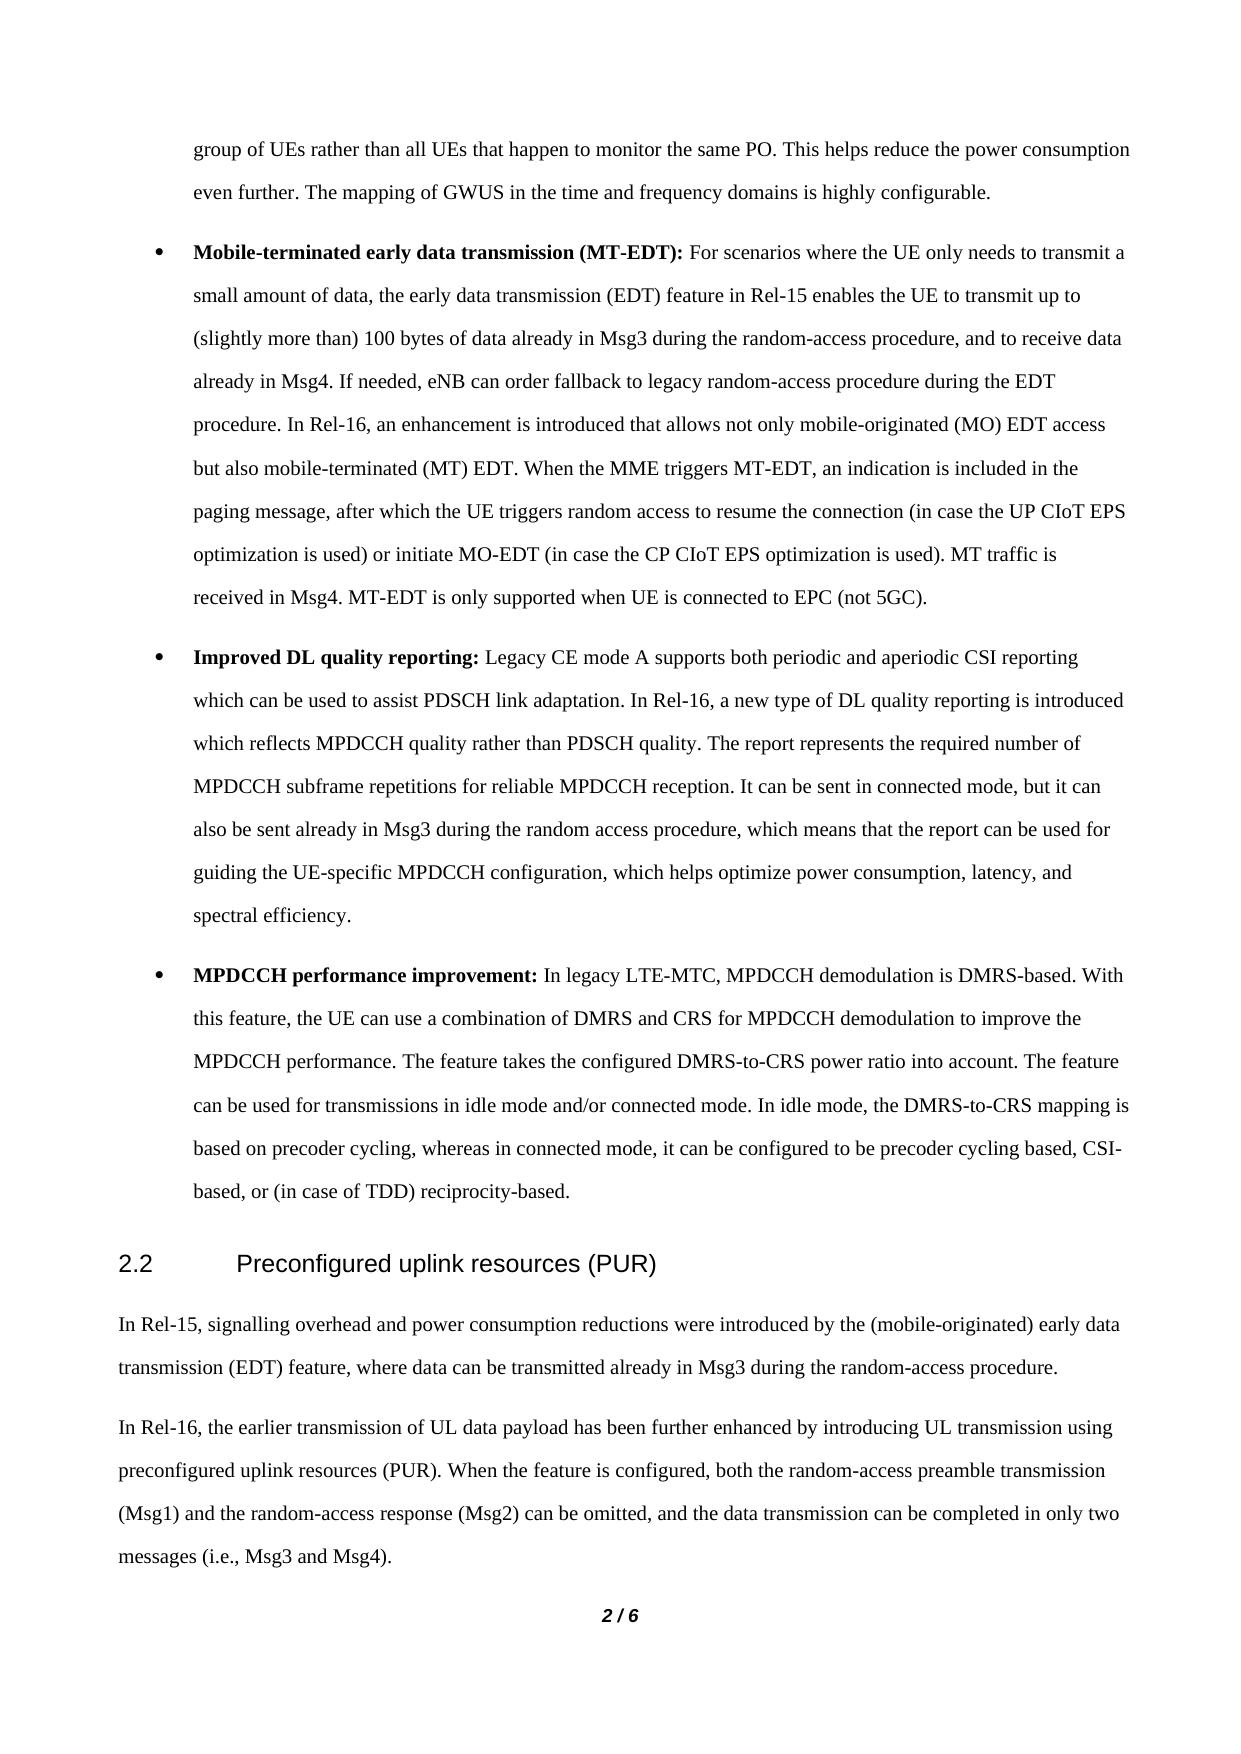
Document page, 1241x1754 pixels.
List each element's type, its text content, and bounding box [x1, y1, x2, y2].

list Mobile-terminated early data transmission (MT-EDT): For scenarios where the UE only needs to transmit a small amount of data, the early data transmission (EDT) feature in Rel-15 enables the UE to transmit up to (slightly more than) 100 bytes of data already in Msg3 during the random-access procedure, and to receive data already in Msg4. If needed, eNB can order fallback to legacy random-access procedure during the EDT procedure. In Rel-16, an enhancement is introduced that allows not only mobile-originated (MO) EDT access but also mobile-terminated (MT) EDT. When the MME triggers MT-EDT, an indication is included in the paging message, after which the UE triggers random access to resume the connection (in case the UP CIoT EPS optimization is used) or initiate MO-EDT (in case the CP CIoT EPS optimization is used). MT traffic is received in Msg4. MT-EDT is only supported when UE is connected to EPC (not 5GC). [156, 233, 1132, 616]
subtitle 2.2 Preconfigured uplink resources (PUR) [118, 1244, 1122, 1282]
list Improved DL quality reporting: Legacy CE mode A supports both periodic and aperiodic CSI reporting which can be used to assist PDSCH link adaptation. In Rel-16, a new type of DL quality reporting is introduced which reflects MPDCCH quality rather than PDSCH quality. The report represents the required number of MPDCCH subframe repetitions for reliable MPDCCH reception. It can be sent in connected mode, but it can also be sent already in Msg3 during the random access procedure, which means that the report can be used for guiding the UE-specific MPDCCH configuration, which helps optimize power consumption, latency, and spectral efficiency. [156, 638, 1132, 934]
text In Rel-15, signalling overhead and power consumption reductions were introduced by the (mobile-originated) early data transmission (EDT) feature, where data can be transmitted already in Msg3 during the random-access procedure. [118, 1305, 1122, 1386]
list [156, 130, 1132, 211]
text In Rel-16, the earlier transmission of UL data payload has been further enhanced by introducing UL transmission using preconfigured uplink resources (PUR). When the feature is configured, both the random-access preamble transmission (Msg1) and the random-access response (Msg2) can be omitted, and the data transmission can be completed in only two messages (i.e., Msg3 and Msg4). [118, 1408, 1122, 1575]
list MPDCCH performance improvement: In legacy LTE-MTC, MPDCCH demodulation is DMRS-based. With this feature, the UE can use a combination of DMRS and CRS for MPDCCH demodulation to improve the MPDCCH performance. The feature takes the configured DMRS-to-CRS power ratio into account. The feature can be used for transmissions in idle mode and/or connected mode. In idle mode, the DMRS-to-CRS mapping is based on precoder cycling, whereas in connected mode, it can be configured to be precoder cycling based, CSI-based, or (in case of TDD) reciprocity-based. [156, 957, 1132, 1210]
